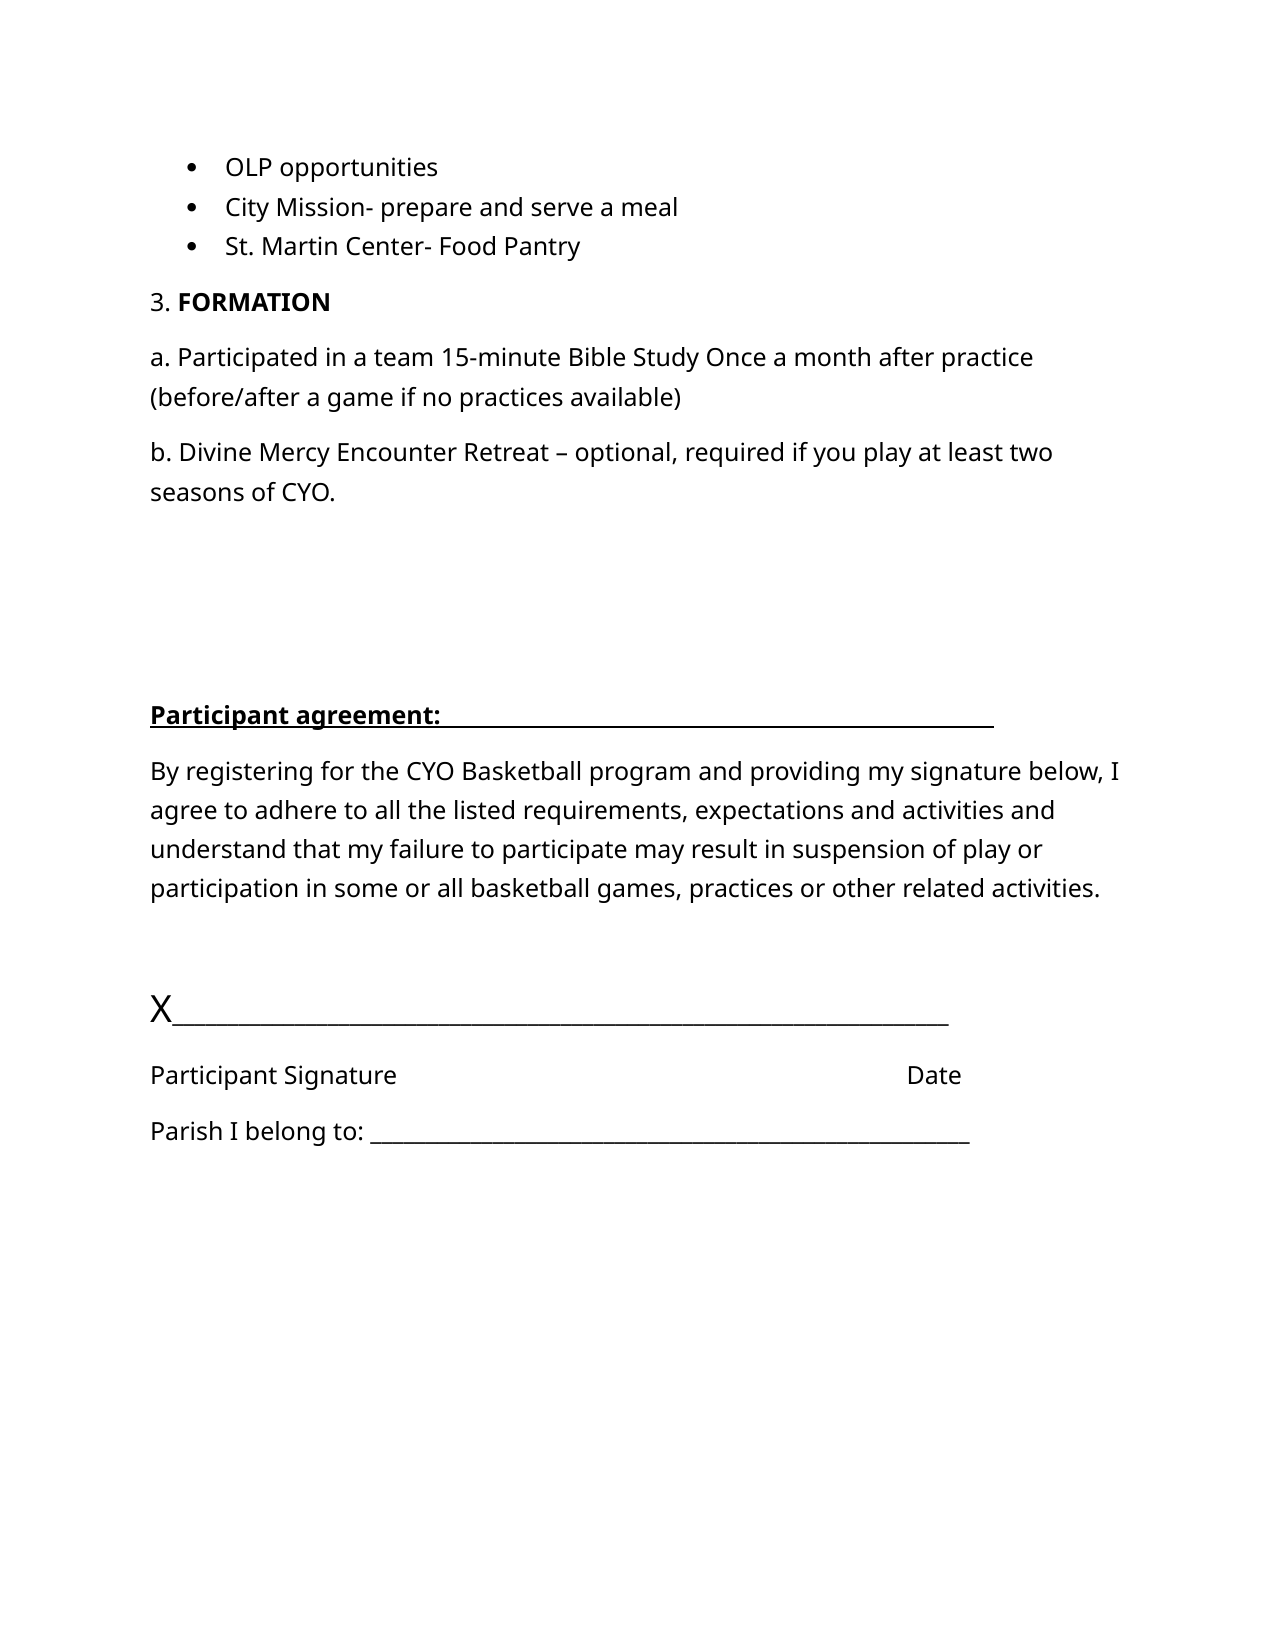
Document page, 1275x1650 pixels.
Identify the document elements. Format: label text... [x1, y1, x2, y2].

list OLP opportunities [187, 150, 1125, 184]
text Parish I belong to: ______________________________________________________ [150, 1114, 1125, 1148]
text Participant Signature Date [150, 1058, 1125, 1092]
list City Mission- prepare and serve a meal [187, 189, 1125, 223]
list St. Martin Center- Food Pantry [187, 228, 1125, 262]
text Participant agreement: [150, 697, 1125, 732]
text By registering for the CYO Basketball program and providing my signature below, I agree to adhere to all the listed requirements, expectations and activities and understand that my failure to participate may result in suspension of play or participation in some or all basketball games, practices or other related activities. [150, 753, 1125, 905]
text 3. FORMATION [150, 284, 1125, 318]
text b. Divine Mercy Encounter Retreat – optional, required if you play at least two seasons of CYO. [150, 435, 1125, 508]
text a. Participated in a team 15-minute Bible Study Once a month after practice (before/after a game if no practices available) [150, 340, 1125, 413]
text X______________________________________________________________________ [150, 982, 1125, 1033]
